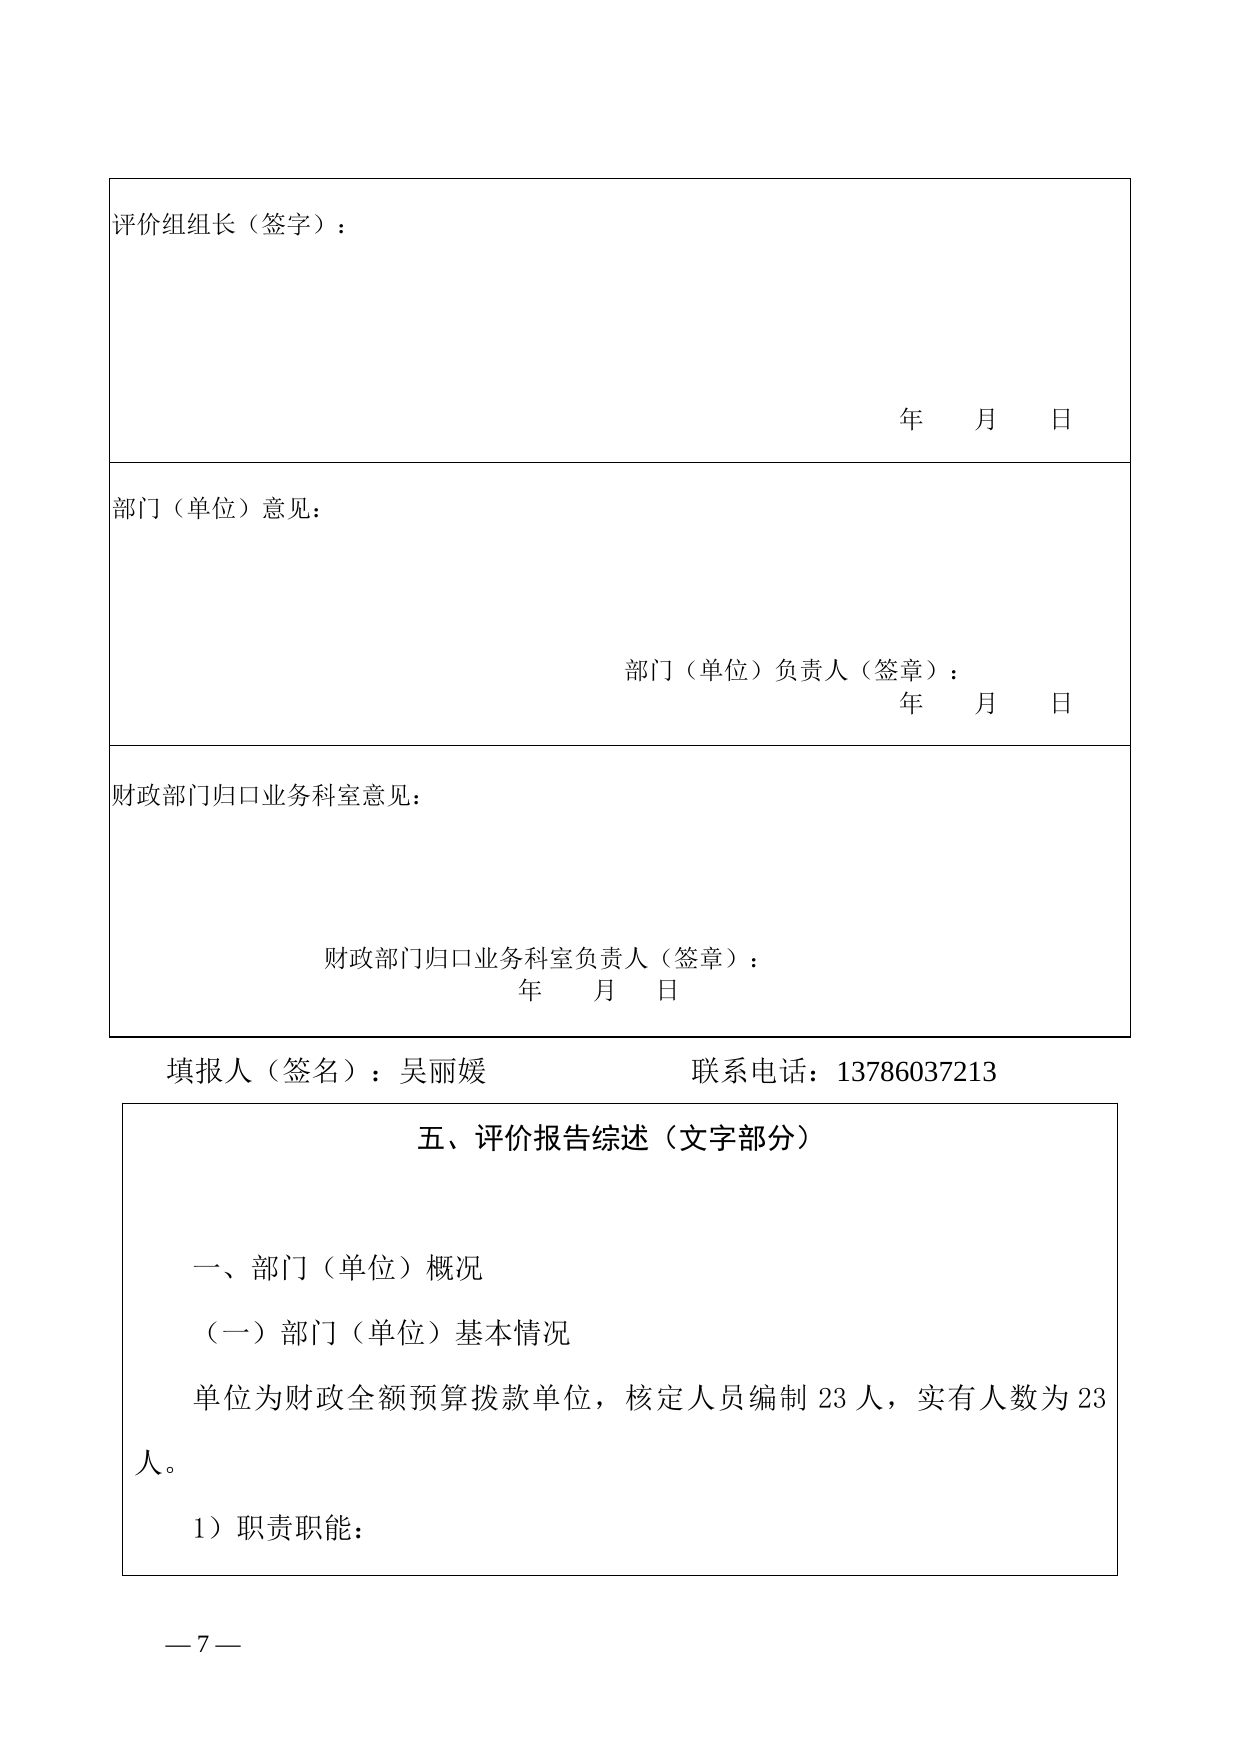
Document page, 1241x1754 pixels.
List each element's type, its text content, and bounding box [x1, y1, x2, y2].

table_cell 部门（单位）意见： 部门（单位）负责人（签章）： 年 月 日 [110, 463, 1130, 745]
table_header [123, 1104, 1117, 1575]
table_cell 财政部门归口业务科室意见： 财政部门归口业务科室负责人（签章）： 年 月 日 [110, 746, 1130, 1036]
text 填报人（签名）：吴丽媛 联系电话：13786037213 [165, 1038, 1075, 1102]
table_cell 评价组组长（签字）： 年 月 日 [110, 179, 1130, 462]
